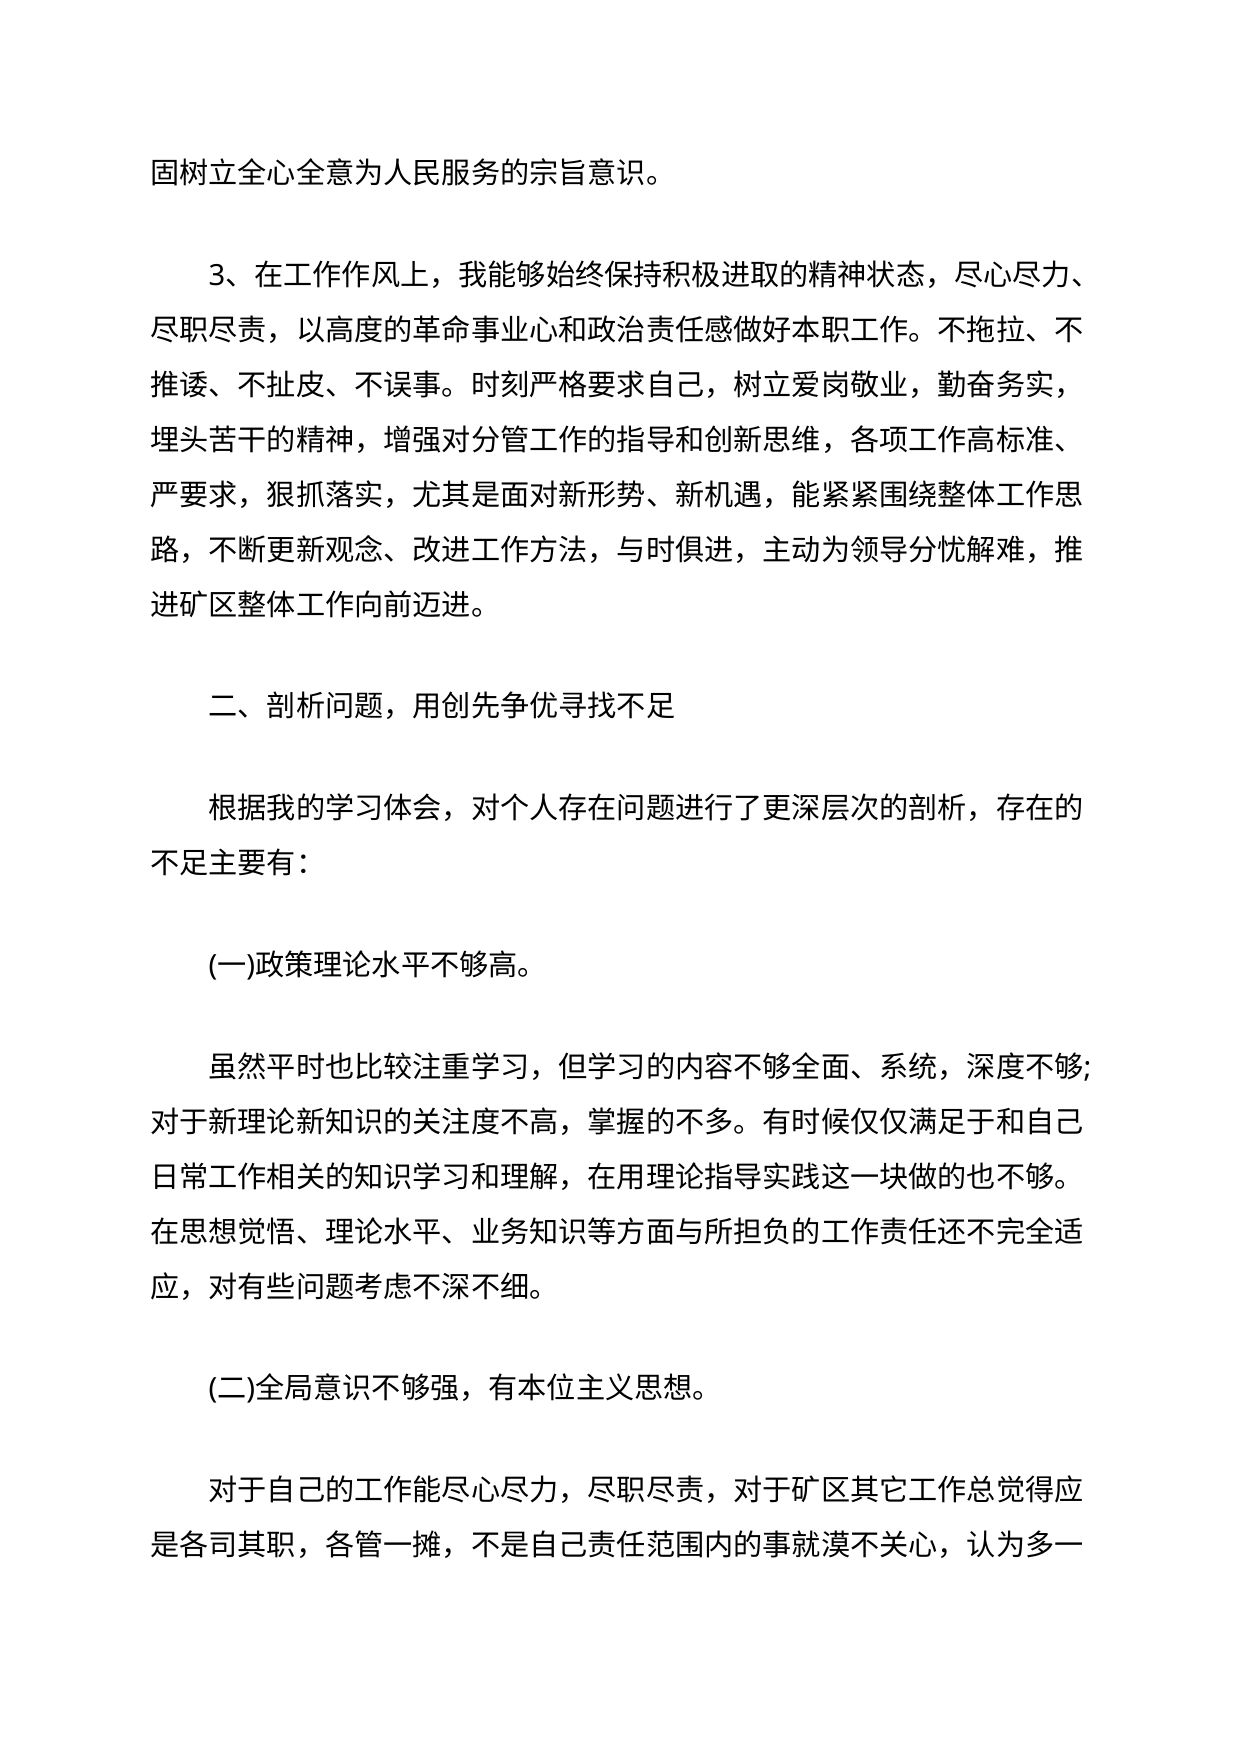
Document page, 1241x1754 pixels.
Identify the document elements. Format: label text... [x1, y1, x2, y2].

text (二)全局意识不够强，有本位主义思想。 [150, 1365, 1090, 1407]
text 二、剖析问题，用创先争优寻找不足 [150, 683, 1090, 725]
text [150, 1467, 1090, 1564]
text 虽然平时也比较注重学习，但学习的内容不够全面、系统，深度不够;对于新理论新知识的关注度不高，掌握的不多。有时候仅仅满足于和自己日常工作相关的知识学习和理解，在用理论指导实践这一块做的也不够。在思想觉悟、理论水平、业务知识等方面与所担负的工作责任还不完全适应，对有些问题考虑不深不细。 [150, 1043, 1090, 1305]
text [150, 150, 1090, 192]
text 3、在工作作风上，我能够始终保持积极进取的精神状态，尽心尽力、尽职尽责，以高度的革命事业心和政治责任感做好本职工作。不拖拉、不推诿、不扯皮、不误事。时刻严格要求自己，树立爱岗敬业，勤奋务实，埋头苦干的精神，增强对分管工作的指导和创新思维，各项工作高标准、严要求，狠抓落实，尤其是面对新形势、新机遇，能紧紧围绕整体工作思路，不断更新观念、改进工作方法，与时俱进，主动为领导分忧解难，推进矿区整体工作向前迈进。 [150, 252, 1090, 623]
text (一)政策理论水平不够高。 [150, 941, 1090, 984]
text 根据我的学习体会，对个人存在问题进行了更深层次的剖析，存在的不足主要有： [150, 785, 1090, 882]
